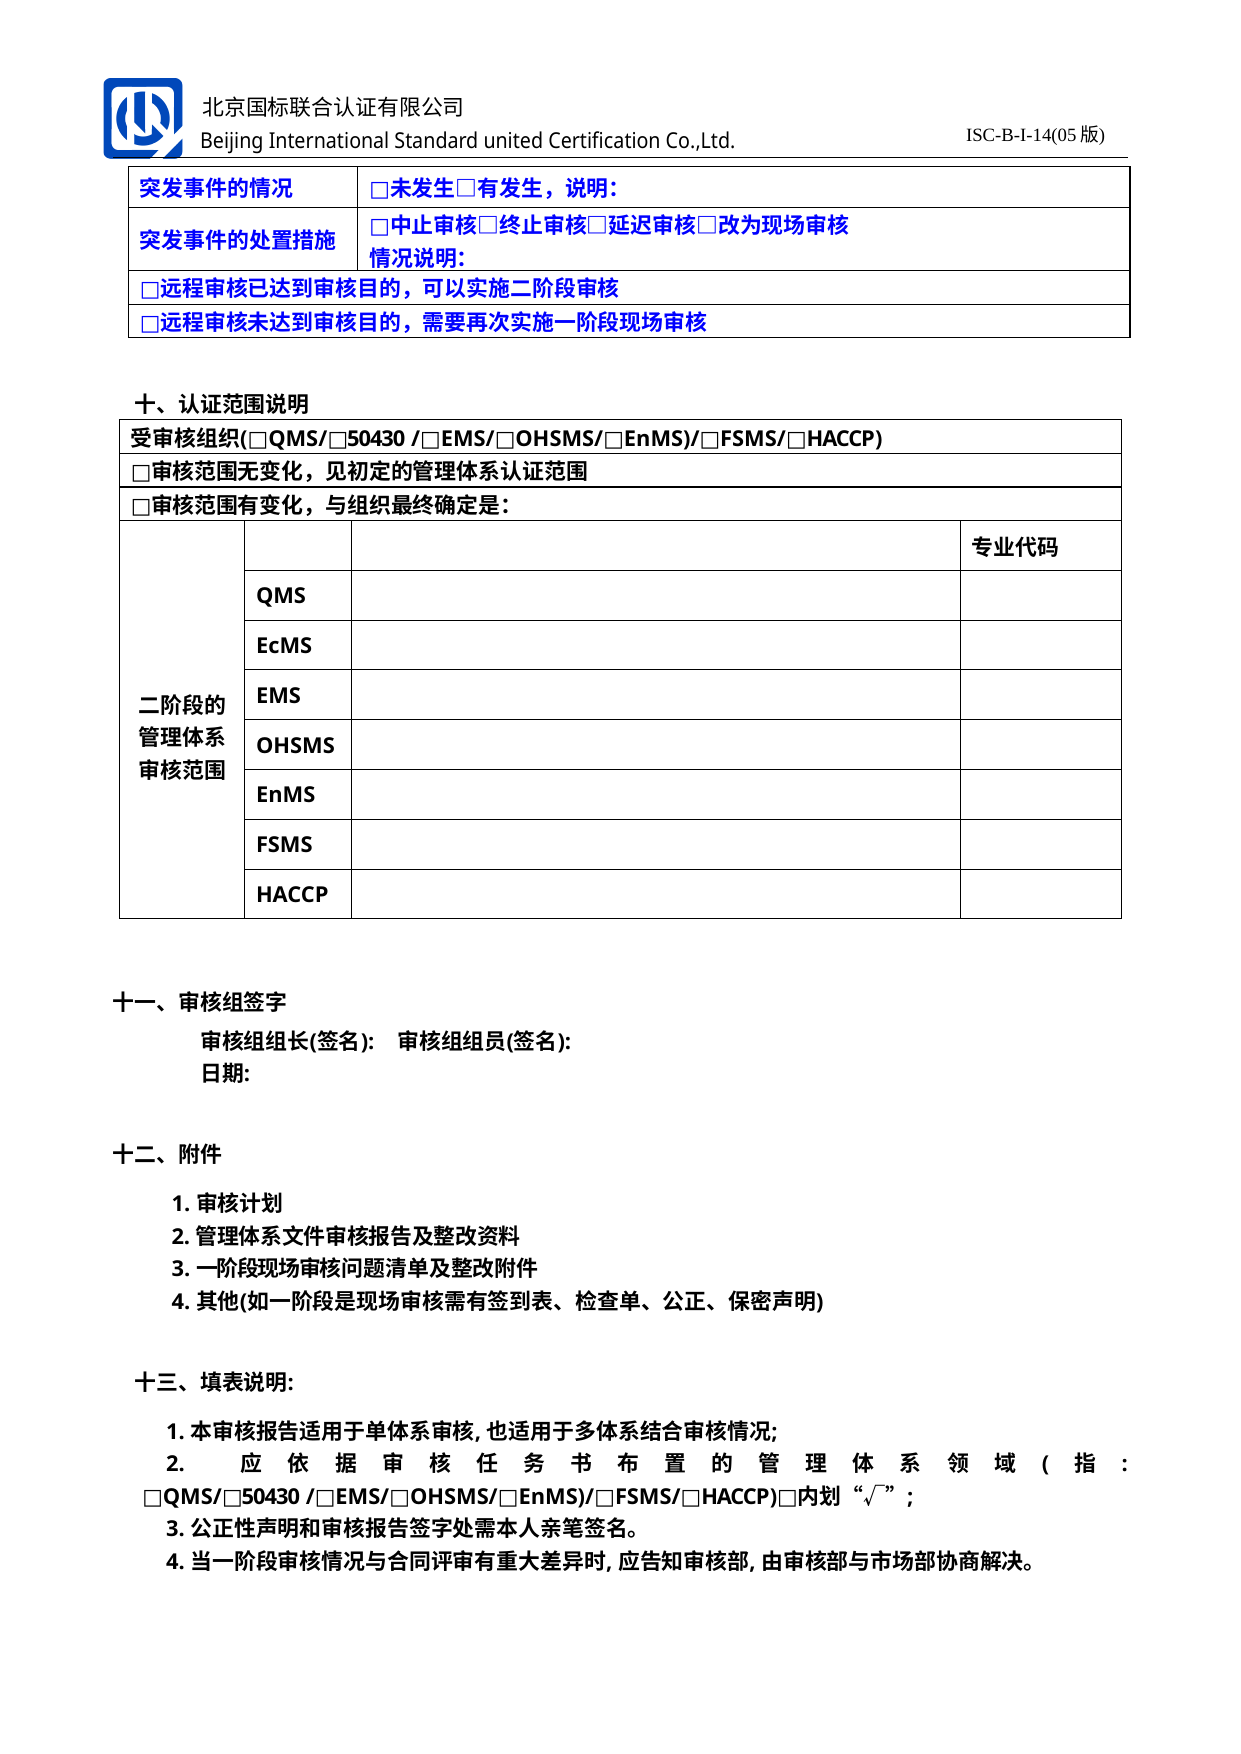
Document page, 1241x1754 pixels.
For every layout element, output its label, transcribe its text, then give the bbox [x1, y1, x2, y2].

table_cell [961, 670, 1121, 719]
table_cell [352, 720, 960, 769]
table_cell □审核范围无变化，见初定的管理体系认证范围 [120, 454, 1121, 486]
table_cell [352, 670, 960, 719]
text 十、认证范围说明 [112, 387, 1128, 419]
table_cell 专业代码 [961, 521, 1121, 570]
table_cell [961, 621, 1121, 669]
text 1. 本审核报告适用于单体系审核, 也适用于多体系结合审核情况; [142, 1413, 1128, 1446]
table_cell [352, 521, 960, 570]
table_cell EnMS [245, 770, 351, 819]
table_cell □未发生□有发生，说明： [358, 167, 1129, 207]
table_cell EcMS [245, 621, 351, 669]
table_cell [352, 820, 960, 868]
table_cell [961, 720, 1121, 769]
text 3. 公正性声明和审核报告签字处需本人亲笔签名。 [142, 1511, 1128, 1543]
table_cell FSMS [245, 820, 351, 868]
table_cell EMS [245, 670, 351, 719]
table_cell □审核范围有变化，与组织最终确定是： [120, 488, 1121, 520]
text 4. 当一阶段审核情况与合同评审有重大差异时, 应告知审核部, 由审核部与市场部协商解决。 [142, 1543, 1128, 1576]
text 2. 管理体系文件审核报告及整改资料 [142, 1218, 1128, 1251]
table_cell □远程审核未达到审核目的，需要再次实施一阶段现场审核 [129, 305, 1129, 337]
text 十二、附件 [112, 1137, 1128, 1169]
text 1. 审核计划 [142, 1186, 1128, 1218]
table_cell 二阶段的管理体系审核范围 [120, 521, 244, 918]
table_cell QMS [245, 571, 351, 619]
table_cell [961, 870, 1121, 918]
table_cell OHSMS [245, 720, 351, 769]
table_cell [352, 770, 960, 819]
text 2. 应依据审核任务书布置的管理体系领域(指: □QMS/□50430 /□EMS/□OHSMS/□EnMS)/□FSMS/□HACCP)□内划“√”; [142, 1446, 1128, 1511]
table_cell [352, 571, 960, 619]
text 十一、审核组签字 [112, 984, 1128, 1017]
table_cell 突发事件的情况 [129, 167, 357, 207]
text 十三、填表说明: [112, 1364, 1128, 1397]
text 审核组组长(签名): 审核组组员(签名): [112, 1023, 1128, 1056]
table_cell □中止审核□终止审核□延迟审核□改为现场审核 情况说明： [358, 208, 1129, 270]
table_cell [961, 770, 1121, 819]
table_cell [961, 571, 1121, 619]
table_cell □远程审核已达到审核目的，可以实施二阶段审核 [129, 271, 1129, 303]
text 4. 其他(如一阶段是现场审核需有签到表、检查单、公正、保密声明) [142, 1283, 1128, 1316]
text 日期: [112, 1056, 1128, 1088]
table_cell 突发事件的处置措施 [129, 208, 357, 270]
table_cell HACCP [245, 870, 351, 918]
text 3. 一阶段现场审核问题清单及整改附件 [142, 1251, 1128, 1283]
table_cell [352, 621, 960, 669]
picture [103, 78, 183, 159]
table_cell [352, 870, 960, 918]
table_cell [961, 820, 1121, 868]
table_header 受审核组织(□QMS/□50430 /□EMS/□OHSMS/□EnMS)/□FSMS/□HACCP) [120, 420, 1121, 453]
table_cell [245, 521, 351, 570]
